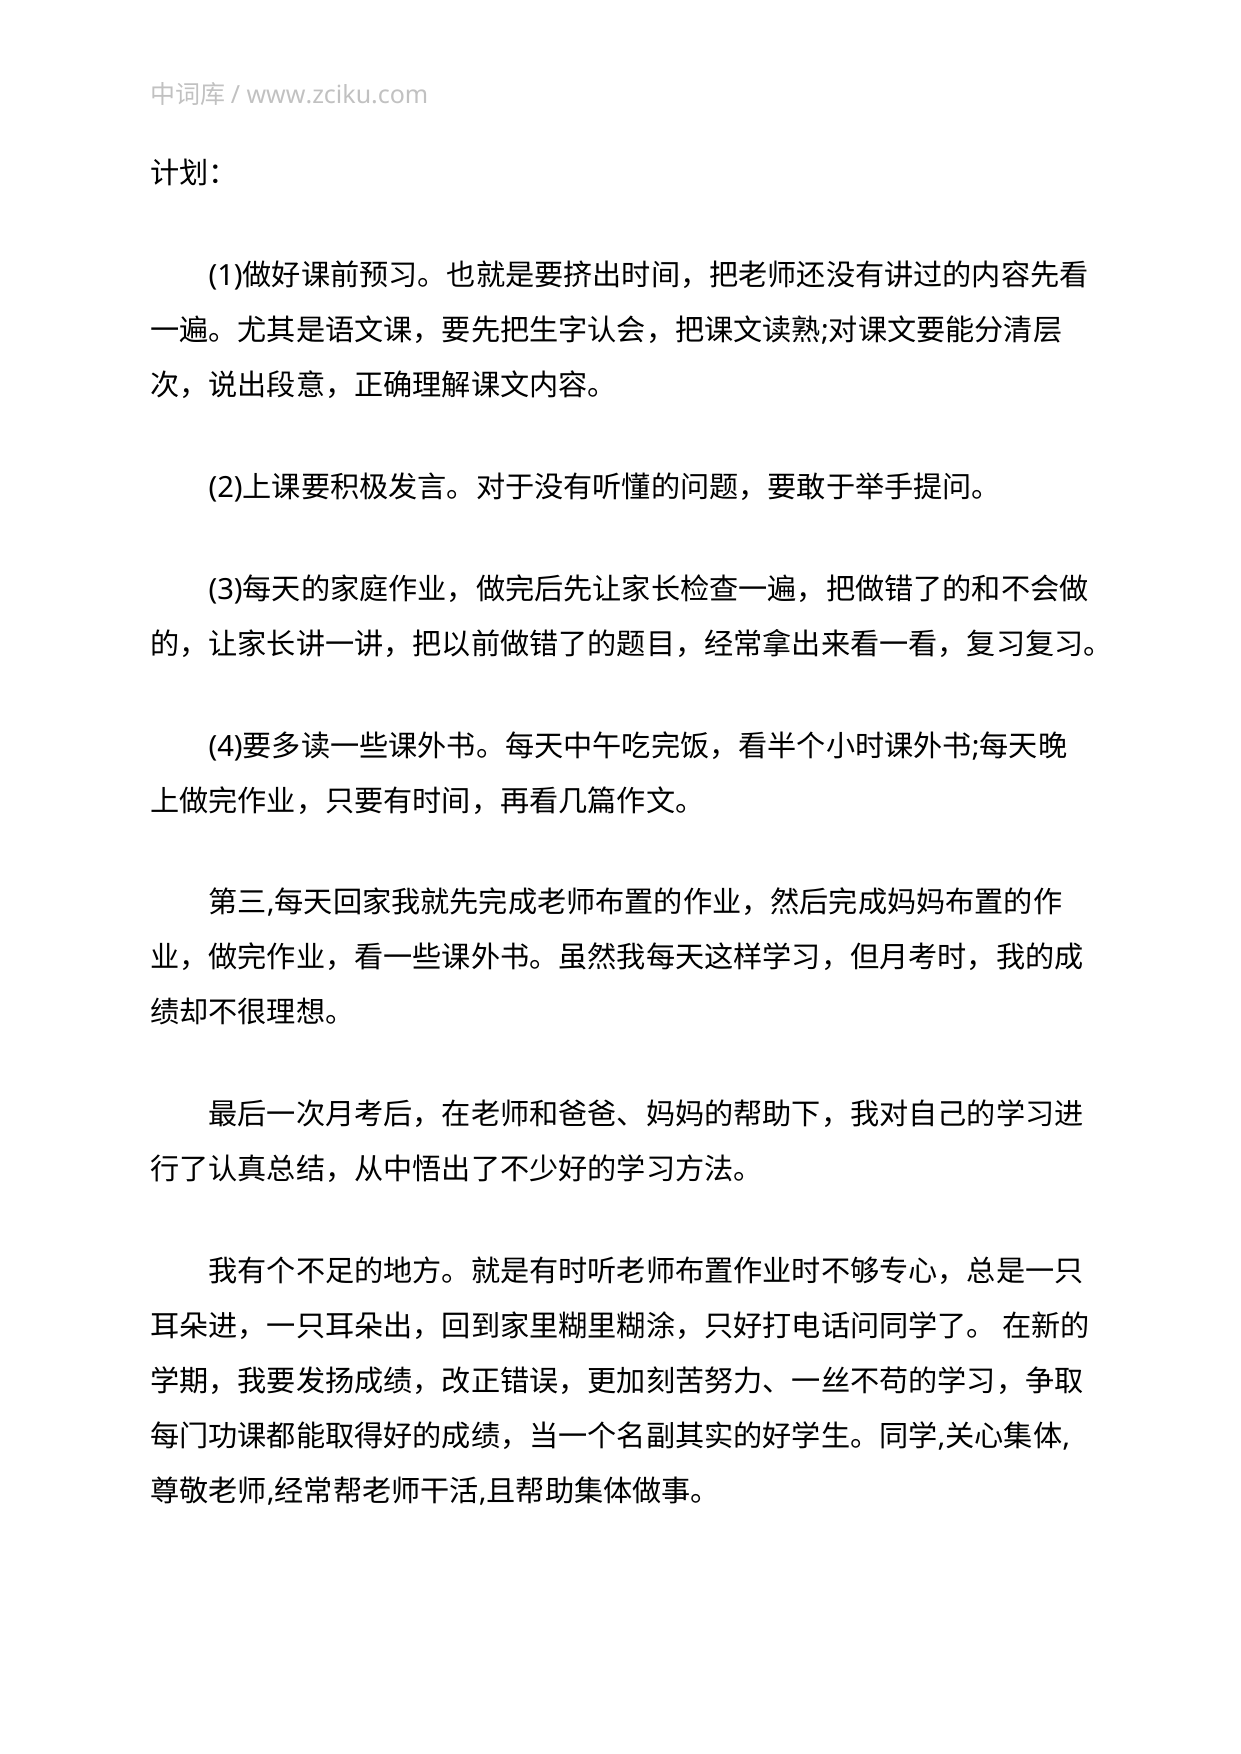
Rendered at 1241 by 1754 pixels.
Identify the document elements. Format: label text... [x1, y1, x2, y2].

text (2)上课要积极发言。对于没有听懂的问题，要敢于举手提问。 [150, 463, 1090, 506]
text 第三,每天回家我就先完成老师布置的作业，然后完成妈妈布置的作业，做完作业，看一些课外书。虽然我每天这样学习，但月考时，我的成绩却不很理想。 [150, 879, 1090, 1031]
text (4)要多读一些课外书。每天中午吃完饭，看半个小时课外书;每天晚上做完作业，只要有时间，再看几篇作文。 [150, 722, 1090, 819]
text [150, 150, 1090, 192]
text (3)每天的家庭作业，做完后先让家长检查一遍，把做错了的和不会做的，让家长讲一讲，把以前做错了的题目，经常拿出来看一看，复习复习。 [150, 566, 1090, 663]
text (1)做好课前预习。也就是要挤出时间，把老师还没有讲过的内容先看一遍。尤其是语文课，要先把生字认会，把课文读熟;对课文要能分清层次，说出段意，正确理解课文内容。 [150, 252, 1090, 404]
text 最后一次月考后，在老师和爸爸、妈妈的帮助下，我对自己的学习进行了认真总结，从中悟出了不少好的学习方法。 [150, 1091, 1090, 1188]
text 我有个不足的地方。就是有时听老师布置作业时不够专心，总是一只耳朵进，一只耳朵出，回到家里糊里糊涂，只好打电话问同学了。 在新的学期，我要发扬成绩，改正错误，更加刻苦努力、一丝不苟的学习，争取每门功课都能取得好的成绩，当一个名副其实的好学生。同学,关心集体,尊敬老师,经常帮老师干活,且帮助集体做事。 [150, 1247, 1090, 1509]
